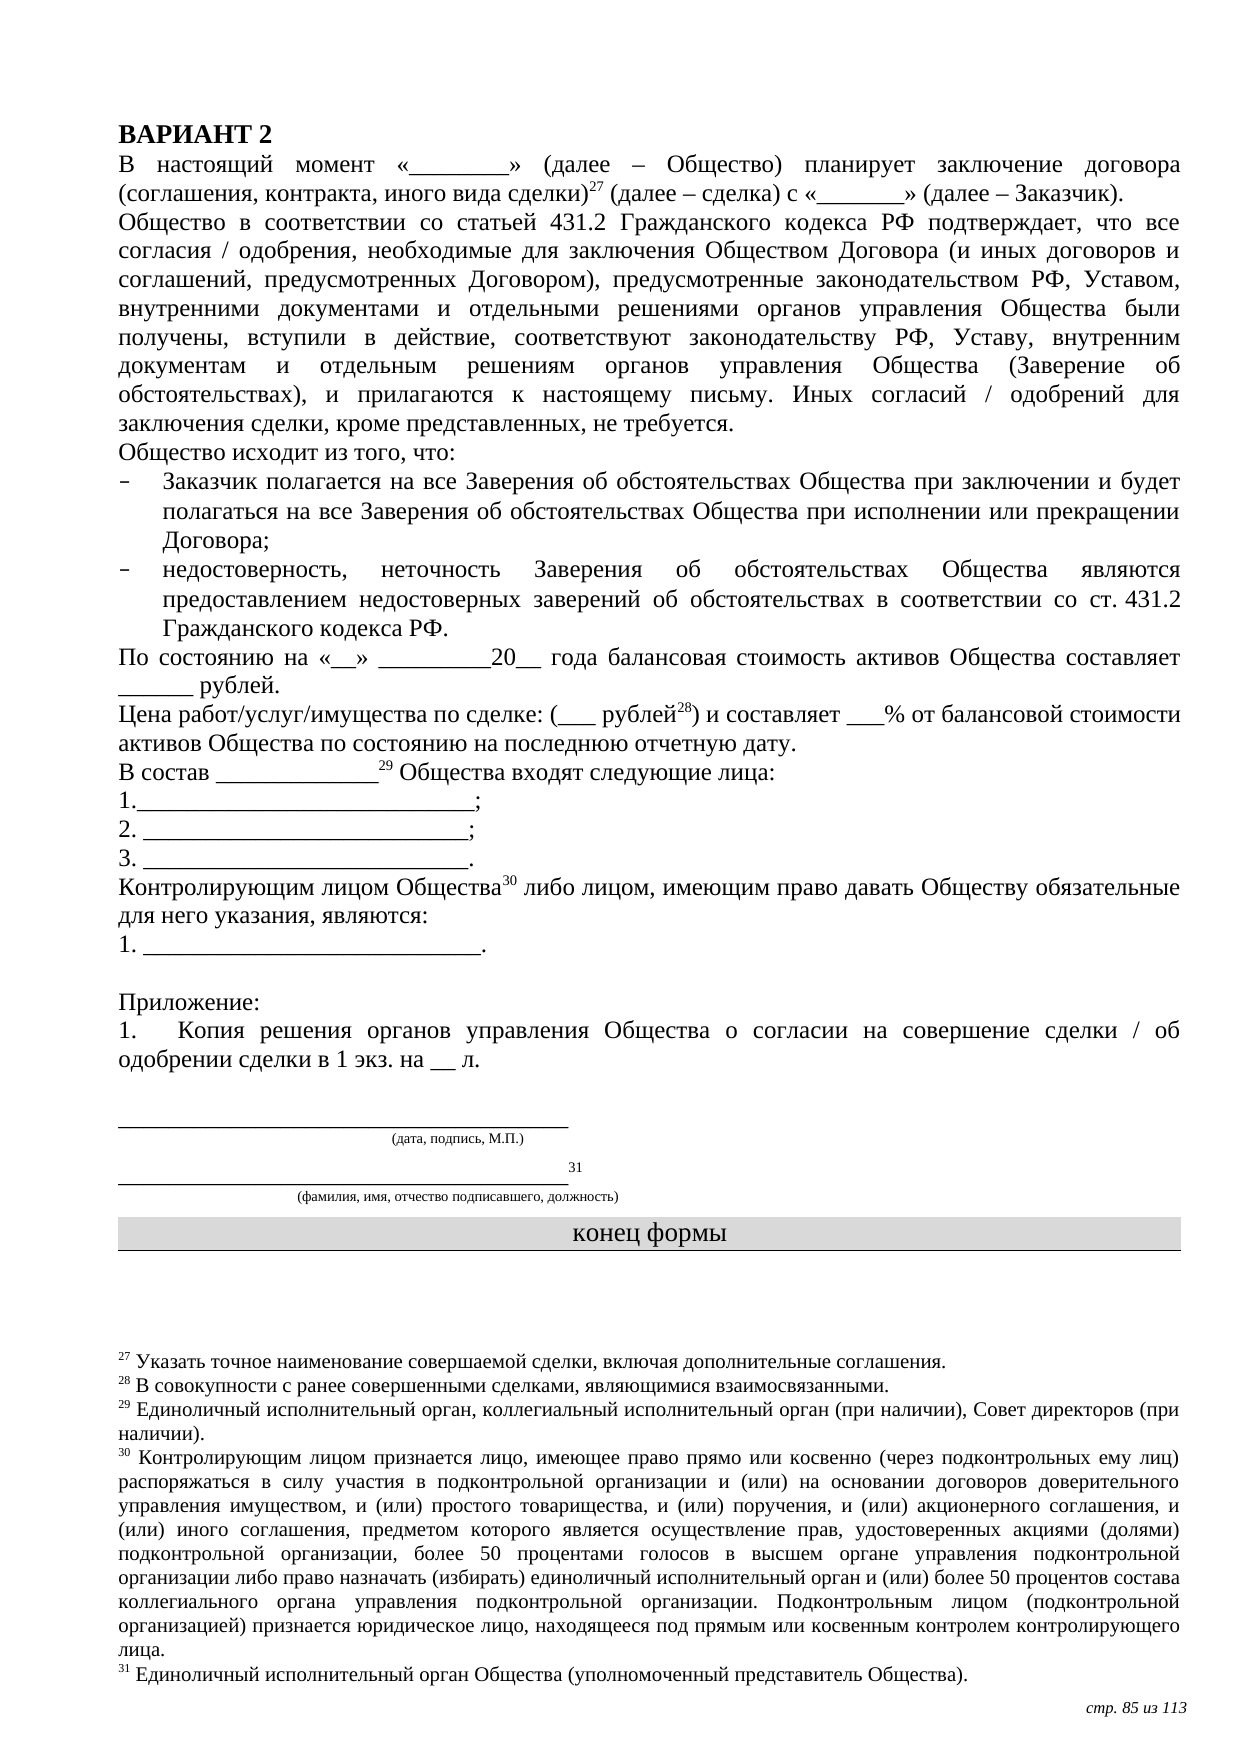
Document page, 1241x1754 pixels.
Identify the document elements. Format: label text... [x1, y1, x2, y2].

text Общество в соответствии со статьей 431.2 Гражданского кодекса РФ подтверждает, что все согласия / одобрения, необходимые для заключения Обществом Договора (и иных договоров и соглашений, предусмотренных Договором), предусмотренные законодательством РФ, Уставом, внутренними документами и отдельными решениями органов управления Общества были получены, вступили в действие, соответствуют законодательству РФ, Уставу, внутренним документам и отдельным решениям органов управления Общества (Заверение об обстоятельствах), и прилагаются к настоящему письму. Иных согласий / одобрений для заключения сделки, кроме представленных, не требуется. [118, 207, 1181, 437]
text 1. Копия решения органов управления Общества о согласии на совершение сделки / об одобрении сделки в 1 экз. на __ л. [118, 1015, 1181, 1073]
text Общество исходит из того, что: [118, 437, 1181, 466]
text 1.___________________________; [118, 785, 1181, 814]
text Приложение: [118, 987, 1181, 1015]
text (дата, подпись, М.П.) [118, 1130, 797, 1159]
text конец формы [118, 1217, 1181, 1250]
text ВАРИАНТ 2 [118, 118, 1181, 149]
text В настоящий момент «________» (далее – Общество) планирует заключение договора (соглашения, контракта, иного вида сделки) (далее – сделка) с «_______» (далее – Заказчик). [118, 149, 1181, 207]
text 1. ___________________________. [118, 929, 1181, 958]
text В состав _____________ Общества входят следующие лица: [118, 757, 1181, 785]
text Цена работ/услуг/имущества по сделке: (___ рублей) и составляет ___% от балансовой стоимости активов Общества по состоянию на последнюю отчетную дату. [118, 699, 1181, 757]
text ____________________________________ [118, 1159, 1181, 1188]
text (фамилия, имя, отчество подписавшего, должность) [118, 1188, 797, 1217]
text 2. __________________________; [118, 814, 1181, 843]
list Заказчик полагается на все Заверения об обстоятельствах Общества при заключении и будет полагаться на все Заверения об обстоятельствах Общества при исполнении или прекращении Договора; [118, 466, 1181, 553]
text 3. __________________________. [118, 843, 1181, 872]
list недостоверность, неточность Заверения об обстоятельствах Общества являются предоставлением недостоверных заверений об обстоятельствах в соответствии со ст. 431.2 Гражданского кодекса РФ. [118, 553, 1181, 642]
text ____________________________________ [118, 1102, 1181, 1130]
text По состоянию на «__» _________20__ года балансовая стоимость активов Общества составляет ______ рублей. [118, 642, 1181, 699]
text Контролирующим лицом Общества либо лицом, имеющим право давать Обществу обязательные для него указания, являются: [118, 872, 1181, 929]
